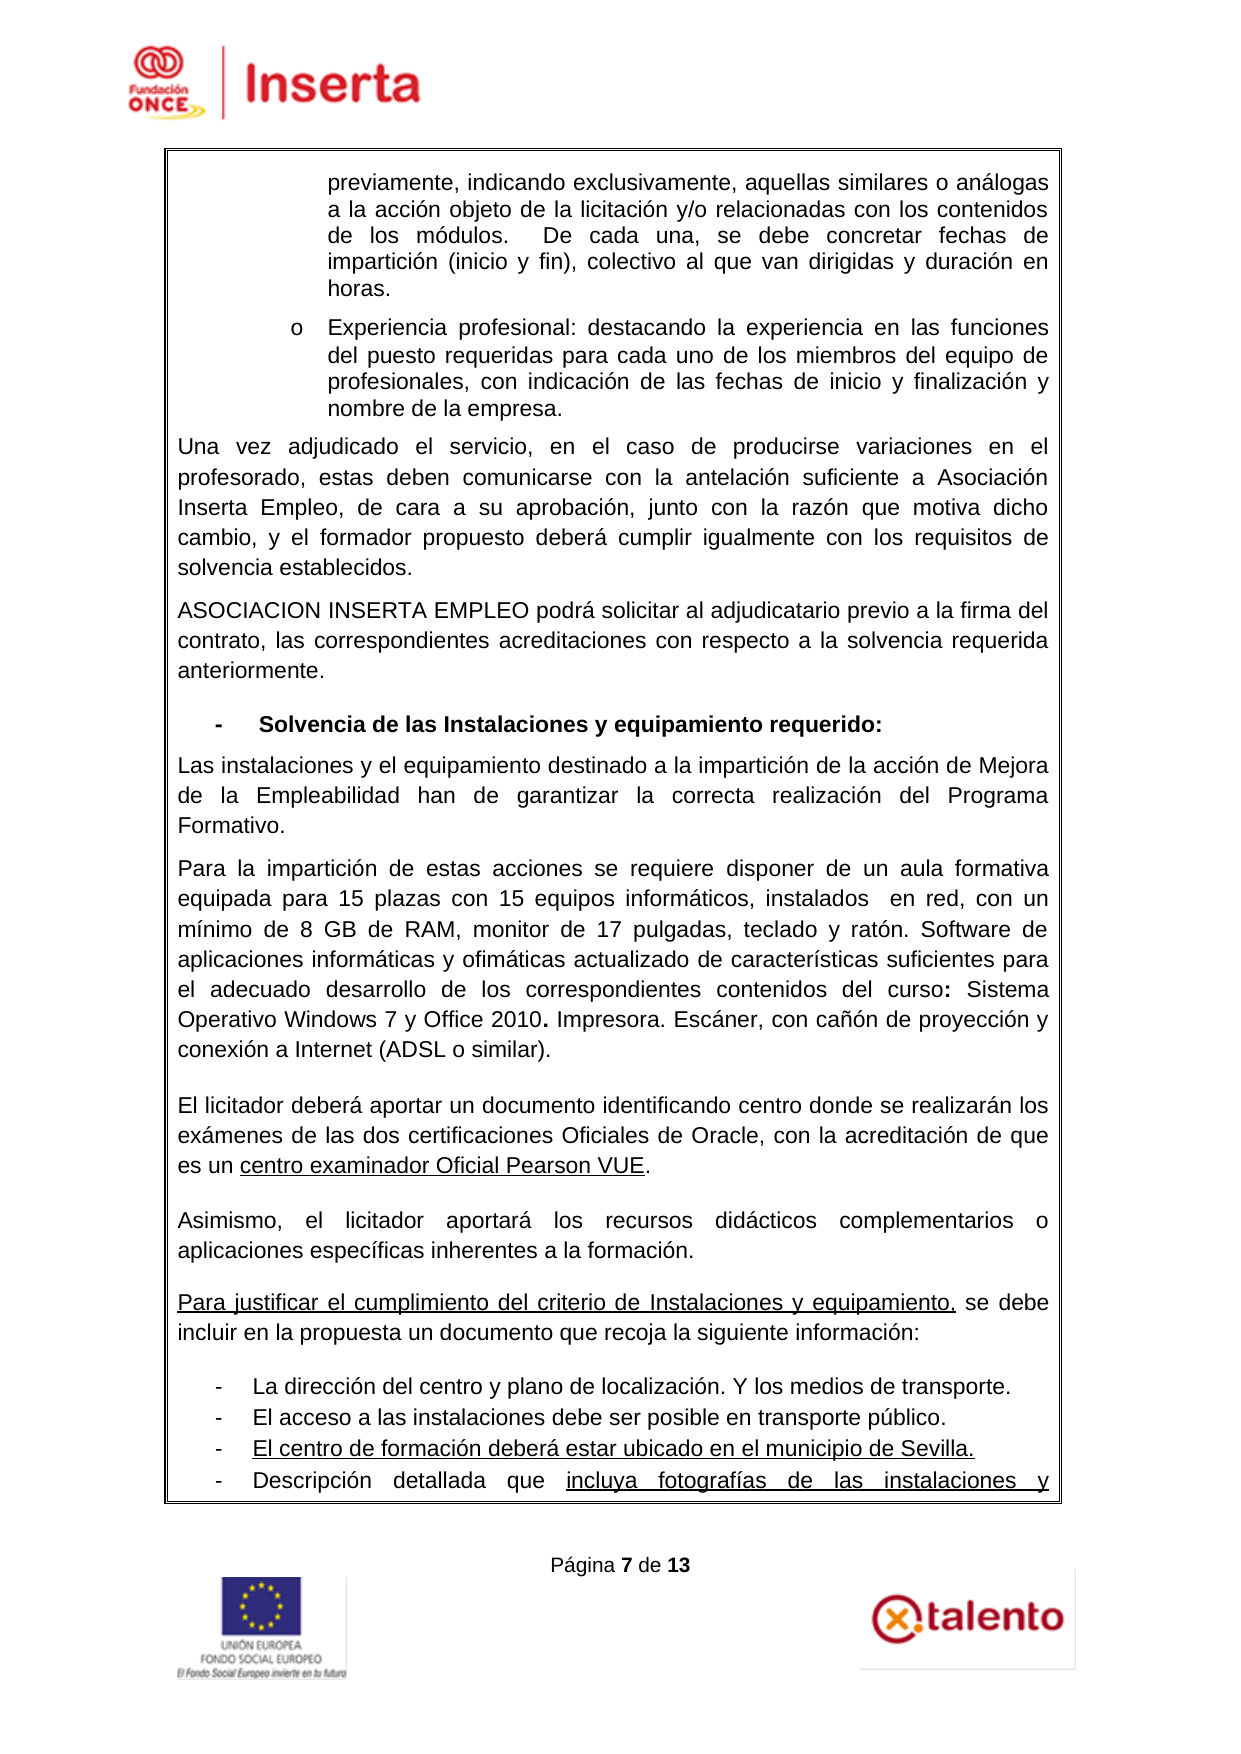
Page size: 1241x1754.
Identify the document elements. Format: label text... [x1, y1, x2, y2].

picture [177, 1577, 348, 1681]
picture [861, 1569, 1077, 1671]
picture [111, 32, 438, 134]
